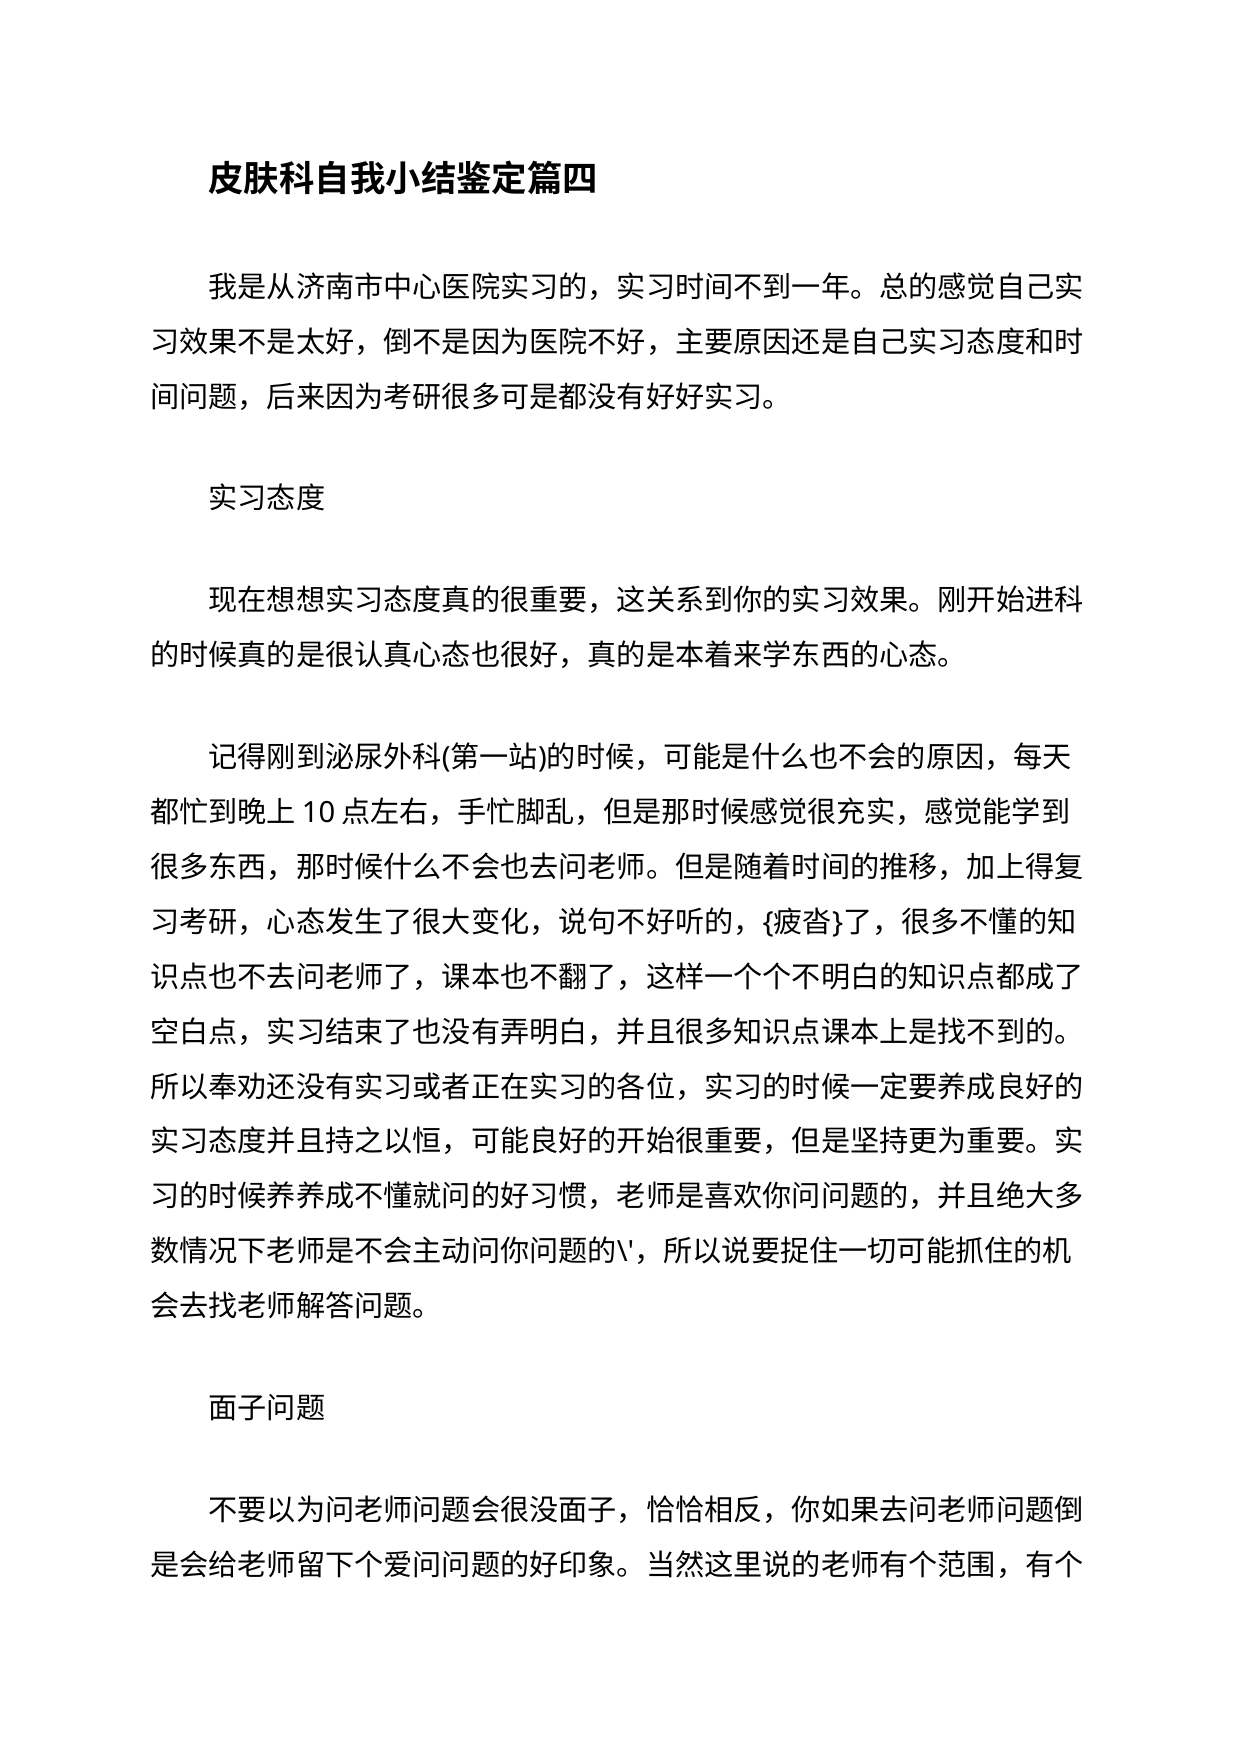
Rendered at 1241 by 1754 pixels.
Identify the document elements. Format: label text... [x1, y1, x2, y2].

text 现在想想实习态度真的很重要，这关系到你的实习效果。刚开始进科的时候真的是很认真心态也很好，真的是本着来学东西的心态。 [150, 577, 1090, 674]
text 皮肤科自我小结鉴定篇四 [150, 150, 1090, 201]
text 面子问题 [150, 1384, 1090, 1427]
text 实习态度 [150, 475, 1090, 517]
text 记得刚到泌尿外科(第一站)的时候，可能是什么也不会的原因，每天都忙到晚上10点左右，手忙脚乱，但是那时候感觉很充实，感觉能学到很多东西，那时候什么不会也去问老师。但是随着时间的推移，加上得复习考研，心态发生了很大变化，说句不好听的，{疲沓}了，很多不懂的知识点也不去问老师了，课本也不翻了，这样一个个不明白的知识点都成了空白点，实习结束了也没有弄明白，并且很多知识点课本上是找不到的。所以奉劝还没有实习或者正在实习的各位，实习的时候一定要养成良好的实习态度并且持之以恒，可能良好的开始很重要，但是坚持更为重要。实习的时候养养成不懂就问的好习惯，老师是喜欢你问问题的，并且绝大多数情况下老师是不会主动问你问题的\'，所以说要捉住一切可能抓住的机会去找老师解答问题。 [150, 733, 1090, 1325]
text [150, 1486, 1090, 1583]
text 我是从济南市中心医院实习的，实习时间不到一年。总的感觉自己实习效果不是太好，倒不是因为医院不好，主要原因还是自己实习态度和时间问题，后来因为考研很多可是都没有好好实习。 [150, 263, 1090, 416]
